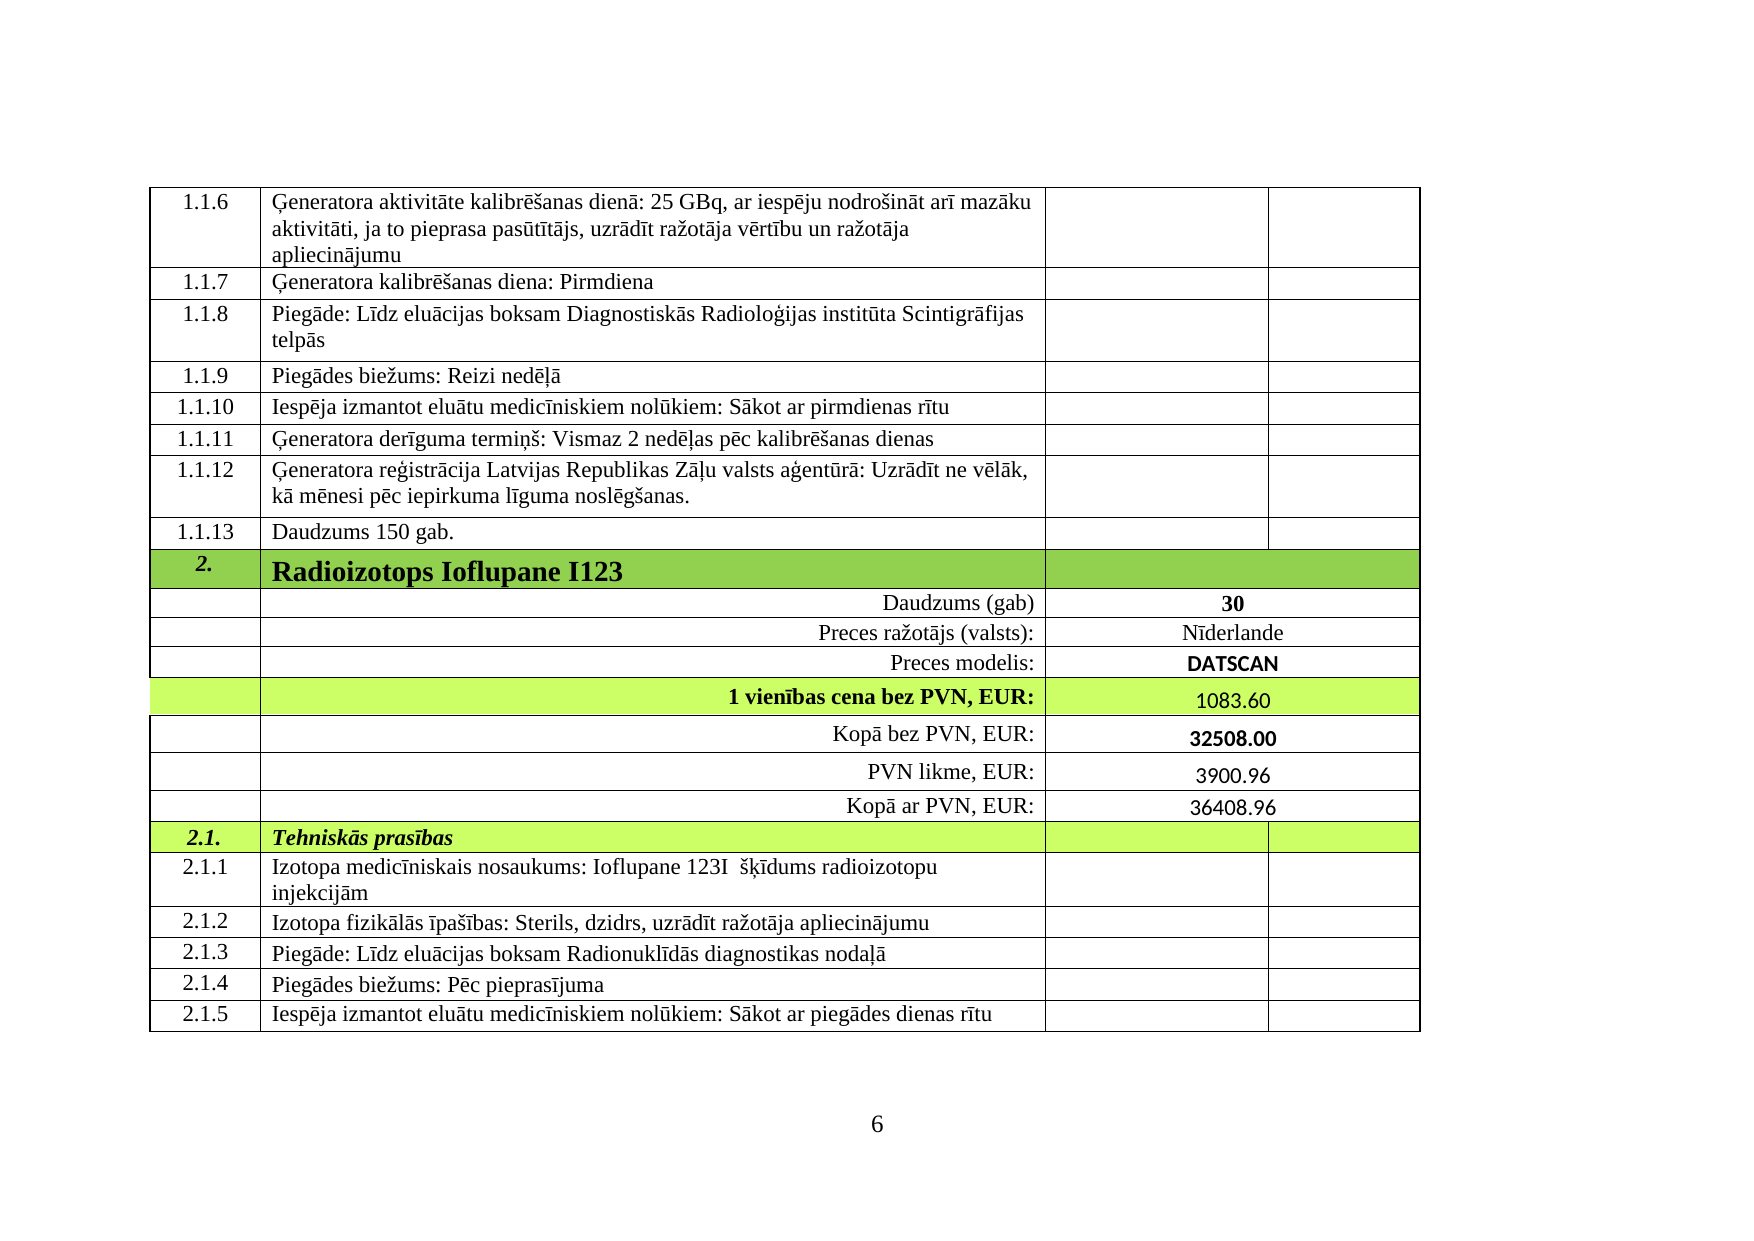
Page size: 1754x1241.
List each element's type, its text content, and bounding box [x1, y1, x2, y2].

table_cell 2. [151, 550, 260, 588]
table_cell [1269, 938, 1419, 968]
table_cell Tehniskās prasības [261, 822, 1045, 852]
table_cell [1269, 518, 1419, 548]
table_cell 32508.00 [1046, 716, 1419, 752]
table_cell 2.1.3 [151, 938, 260, 968]
table_cell [1046, 393, 1268, 423]
table_cell Preces ražotājs (valsts): [261, 618, 1045, 646]
table_cell 1083.60 [1046, 678, 1419, 714]
table_cell Piegāde: Līdz eluācijas boksam Diagnostiskās Radioloģijas institūta Scintigrāfijas telpās [261, 300, 1045, 361]
table_cell [1269, 188, 1419, 267]
table_cell PVN likme, EUR: [261, 753, 1045, 789]
table_cell 2.1.4 [151, 969, 260, 999]
table_cell Ģeneratora aktivitāte kalibrēšanas dienā: 25 GBq, ar iespēju nodrošināt arī mazāku aktivitāti, ja to pieprasa pasūtītājs, uzrādīt ražotāja vērtību un ražotāja apliecinājumu [261, 188, 1045, 267]
table_cell 1.1.10 [151, 393, 260, 423]
table_cell Izotopa medicīniskais nosaukums: Ioflupane 123I šķīdums radioizotopu injekcijām [261, 853, 1045, 906]
table_cell [1046, 518, 1268, 548]
table_cell Piegāde: Līdz eluācijas boksam Radionuklīdās diagnostikas nodaļā [261, 938, 1045, 968]
table_cell [151, 618, 260, 646]
table_cell DATSCAN [1046, 647, 1419, 677]
table_cell [1269, 969, 1419, 999]
table_cell Iespēja izmantot eluātu medicīniskiem nolūkiem: Sākot ar piegādes dienas rītu [261, 1001, 1045, 1031]
table_cell [1269, 300, 1419, 361]
table_cell 1.1.9 [151, 362, 260, 392]
table_cell [150, 678, 260, 714]
table_cell Preces modelis: [261, 647, 1045, 677]
table_cell [1269, 425, 1419, 455]
table_cell [1046, 456, 1268, 517]
table_cell [1046, 188, 1268, 267]
table_cell Ģeneratora derīguma termiņš: Vismaz 2 nedēļas pēc kalibrēšanas dienas [261, 425, 1045, 455]
table_cell Radioizotops Ioflupane I123 [261, 550, 1045, 588]
table_cell 3900.96 [1046, 753, 1419, 789]
table_cell [151, 647, 260, 677]
table_cell 2.1.1 [151, 853, 260, 906]
table_cell 1.1.13 [151, 518, 260, 548]
table_cell 1.1.12 [151, 456, 260, 517]
table_cell [1046, 1001, 1268, 1031]
table_cell 2.1. [151, 822, 260, 852]
table_cell 36408.96 [1046, 791, 1419, 821]
table_cell [1046, 362, 1268, 392]
table_cell [1269, 1001, 1419, 1031]
table_cell Ģeneratora kalibrēšanas diena: Pirmdiena [261, 268, 1045, 298]
table_cell [1269, 456, 1419, 517]
table_cell [151, 716, 260, 752]
table_cell [1269, 393, 1419, 423]
table_cell Ģeneratora reģistrācija Latvijas Republikas Zāļu valsts aģentūrā: Uzrādīt ne vēlāk, kā mēnesi pēc iepirkuma līguma noslēgšanas. [261, 456, 1045, 517]
table_cell [1046, 550, 1419, 588]
table_cell [1269, 268, 1419, 298]
table_cell 2.1.5 [151, 1001, 260, 1031]
table_cell [1046, 907, 1268, 937]
table_cell [1046, 822, 1268, 852]
table_cell [1046, 938, 1268, 968]
table_cell Izotopa fizikālās īpašības: Sterils, dzidrs, uzrādīt ražotāja apliecinājumu [261, 907, 1045, 937]
table_cell 1.1.7 [151, 268, 260, 298]
table_cell 1.1.6 [151, 188, 260, 267]
table_cell [151, 753, 260, 789]
table_cell Iespēja izmantot eluātu medicīniskiem nolūkiem: Sākot ar pirmdienas rītu [261, 393, 1045, 423]
table_cell [1046, 300, 1268, 361]
table_cell Piegādes biežums: Reizi nedēļā [261, 362, 1045, 392]
table_cell [1269, 853, 1419, 906]
table_cell [1269, 362, 1419, 392]
table_cell Daudzums (gab) [261, 589, 1045, 617]
table_cell [1046, 853, 1268, 906]
table_cell 2.1.2 [151, 907, 260, 937]
table_cell [1046, 425, 1268, 455]
table_cell 1 vienības cena bez PVN, EUR: [261, 678, 1045, 714]
table_cell Daudzums 150 gab. [261, 518, 1045, 548]
table_cell [151, 589, 260, 617]
table_cell Piegādes biežums: Pēc pieprasījuma [261, 969, 1045, 999]
table_cell Nīderlande [1046, 618, 1419, 646]
table_cell 1.1.11 [151, 425, 260, 455]
table_cell 1.1.8 [151, 300, 260, 361]
table_cell [1269, 907, 1419, 937]
table_cell [1269, 822, 1419, 852]
table_cell [1046, 268, 1268, 298]
table_cell Kopā bez PVN, EUR: [261, 716, 1045, 752]
table_cell 30 [1046, 589, 1419, 617]
table_cell [1046, 969, 1268, 999]
table_cell Kopā ar PVN, EUR: [261, 791, 1045, 821]
table_cell [151, 791, 260, 821]
